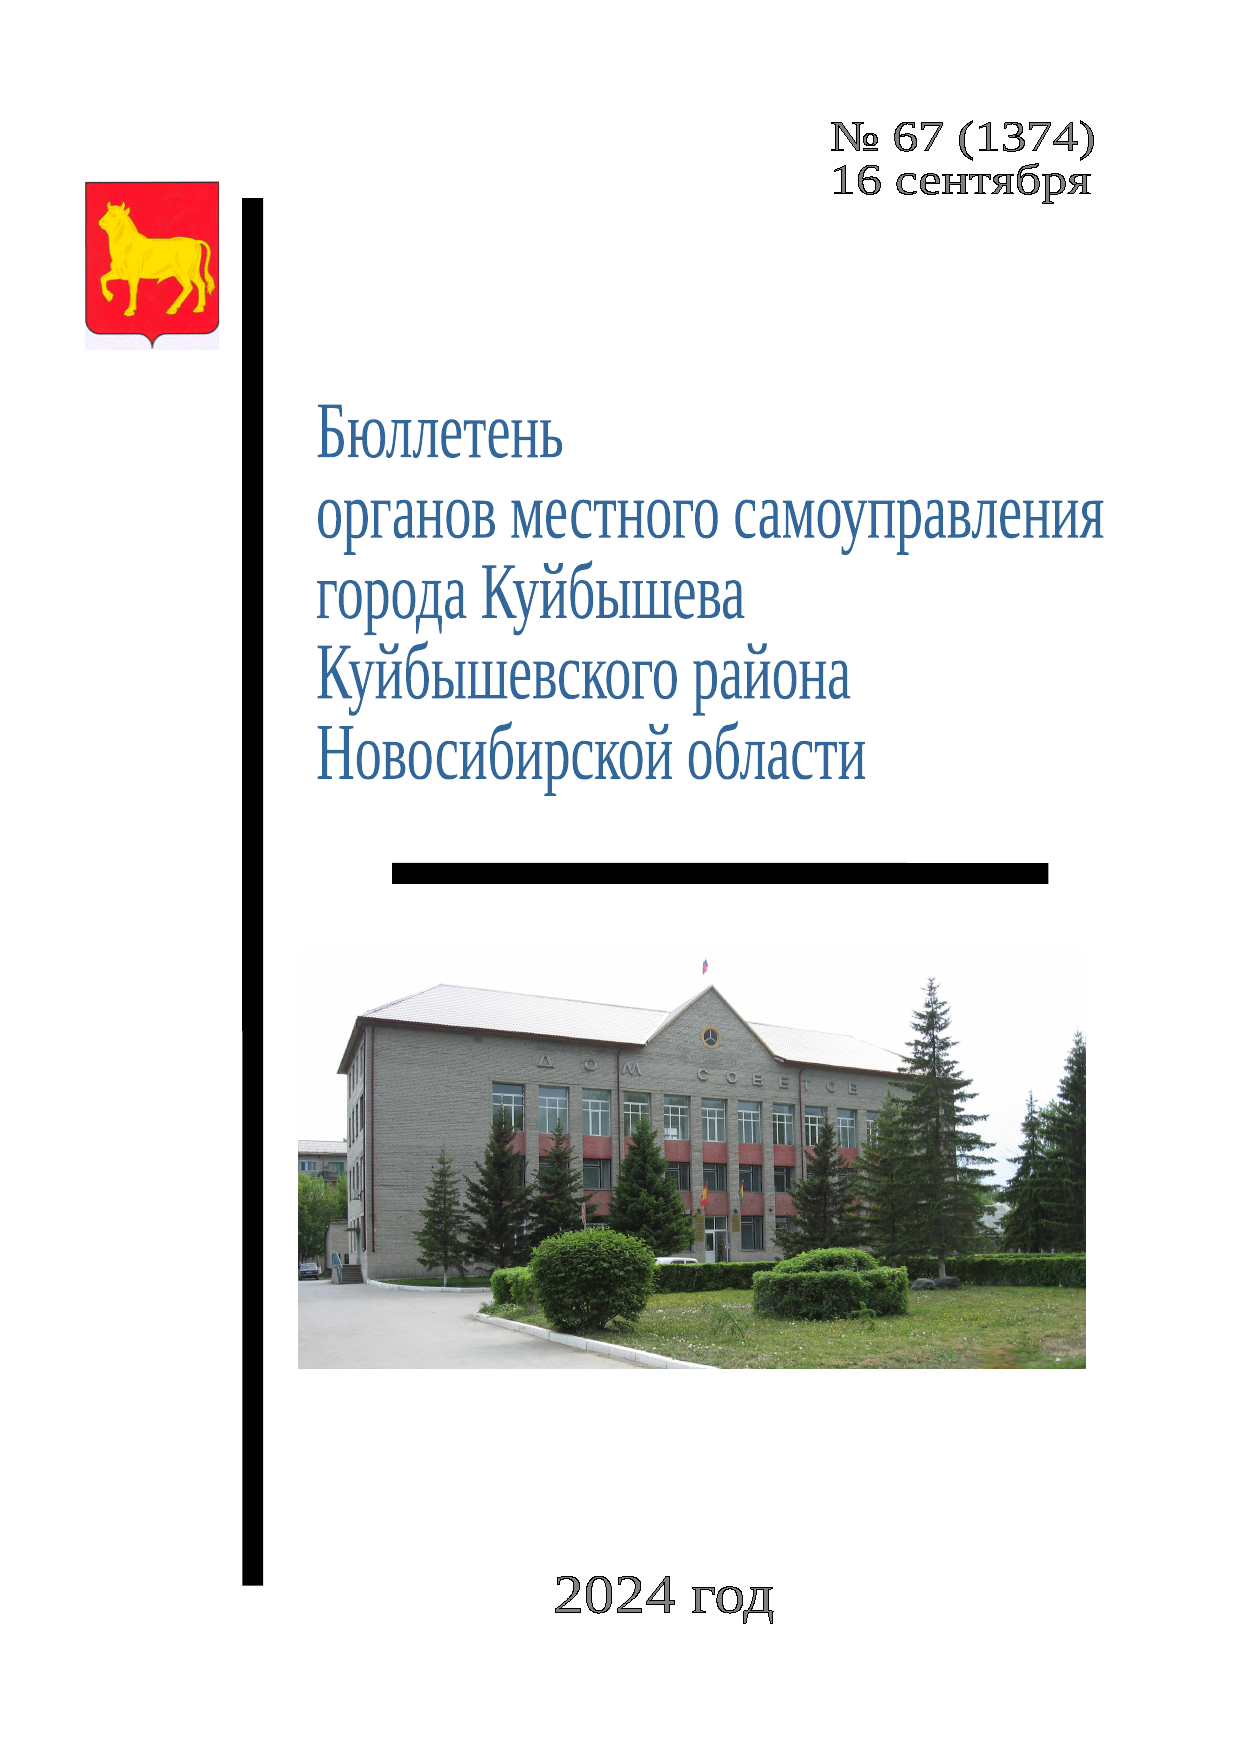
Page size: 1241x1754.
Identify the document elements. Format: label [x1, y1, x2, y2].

picture [84, 181, 220, 350]
picture [298, 948, 1086, 1369]
